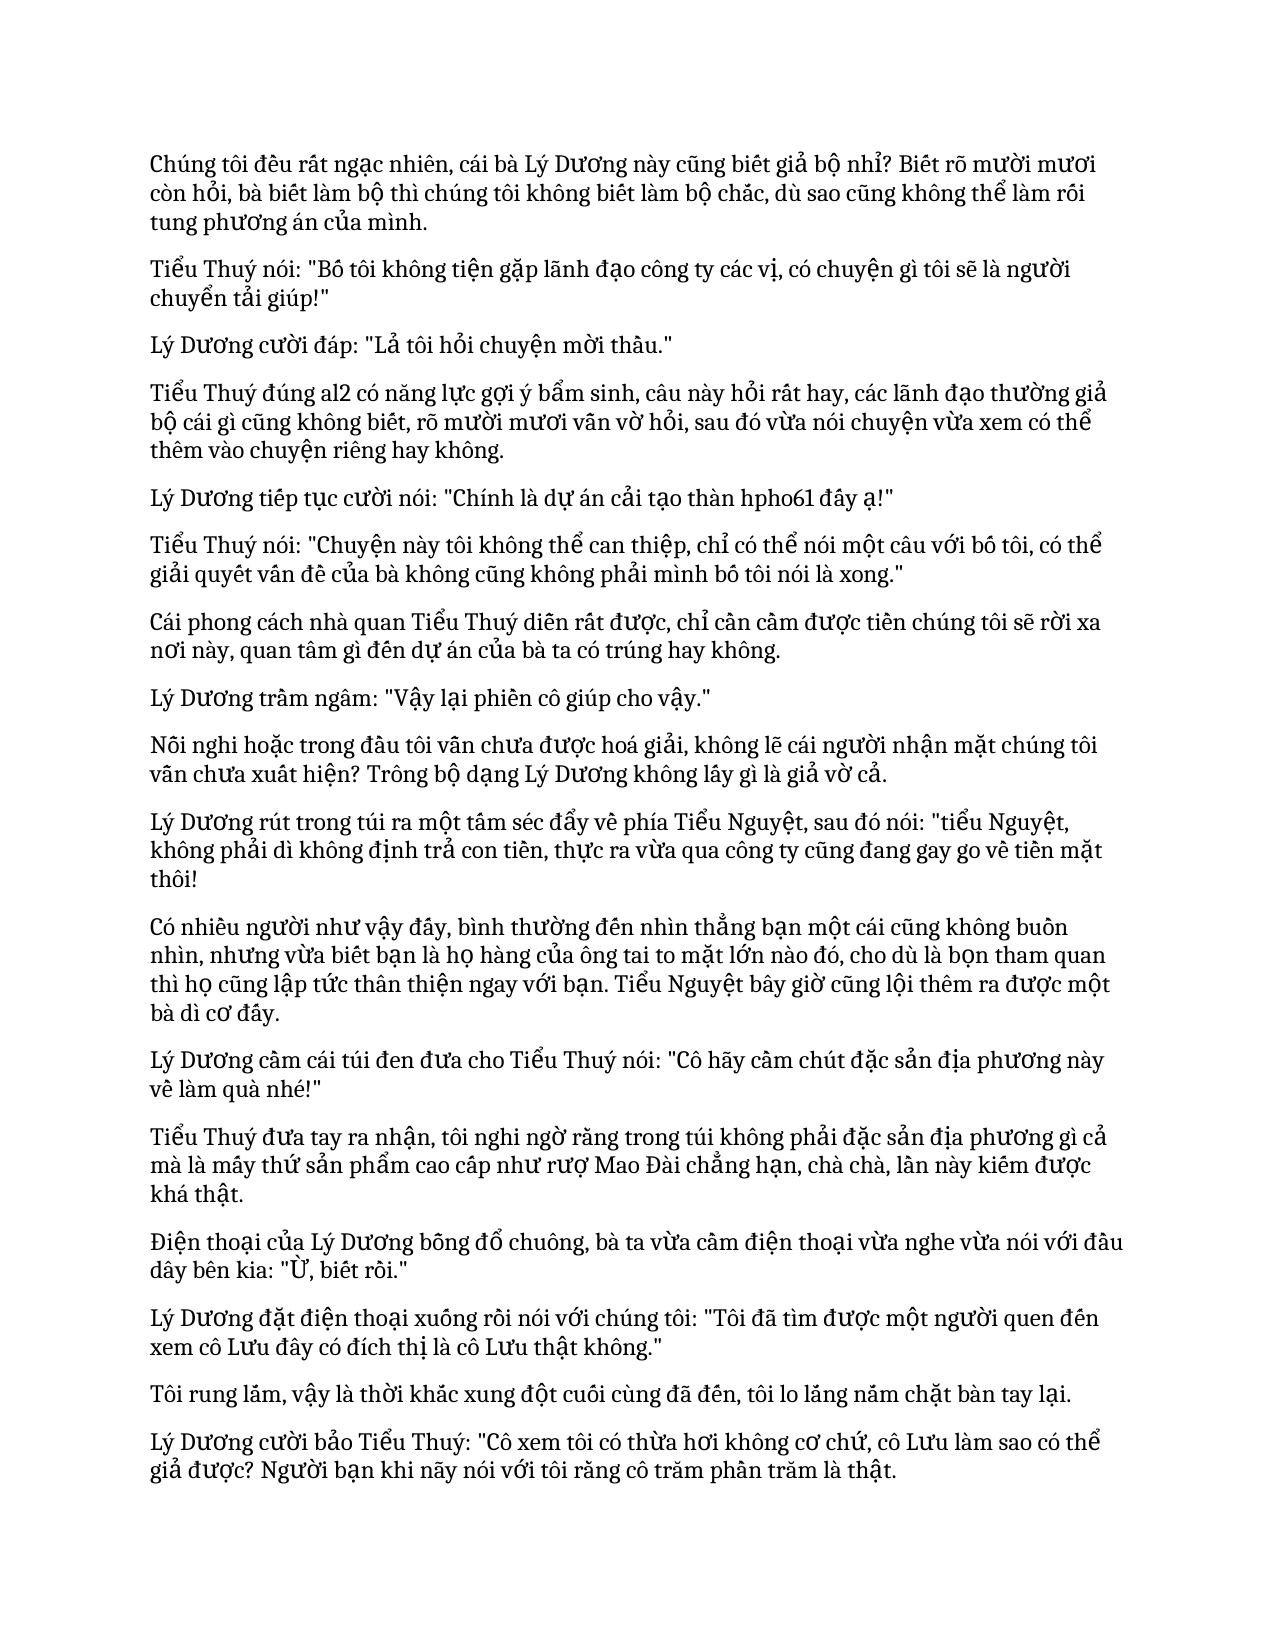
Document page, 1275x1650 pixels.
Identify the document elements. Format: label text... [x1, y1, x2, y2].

text Tiểu Thuý nói: "Bố tôi không tiện gặp lãnh đạo công ty các vị, có chuyện gì tôi sẽ là người chuyển tải giúp!" [150, 255, 1125, 312]
text Cái phong cách nhà quan Tiểu Thuý diễn rất được, chỉ cần cầm được tiền chúng tôi sẽ rời xa nơi này, quan tâm gì đến dự án của bà ta có trúng hay không. [150, 607, 1125, 665]
text Tôi rung lắm, vậy là thời khắc xung đột cuối cùng đã đến, tôi lo lắng nắm chặt bàn tay lại. [150, 1380, 1125, 1409]
text Lý Dương trầm ngâm: "Vậy lại phiền cô giúp cho vậy." [150, 684, 1125, 712]
text Tiểu Thuý nói: "Chuyện này tôi không thể can thiệp, chỉ có thể nói một câu với bố tôi, có thể giải quyết vấn đề của bà không cũng không phải mình bố tôi nói là xong." [150, 531, 1125, 589]
text Lý Dương tiếp tục cười nói: "Chính là dự án cải tạo thàn hpho61 đấy ạ!" [150, 484, 1125, 512]
text Lý Dương cầm cái túi đen đưa cho Tiểu Thuý nói: "Cô hãy cầm chút đặc sản địa phương này về làm quà nhé!" [150, 1046, 1125, 1104]
text Lý Dương cười bảo Tiểu Thuý: "Cô xem tôi có thừa hơi không cơ chứ, cô Lưu làm sao có thể giả được? Người bạn khi nãy nói với tôi rằng cô trăm phần trăm là thật. [150, 1427, 1125, 1485]
text Nỗi nghi hoặc trong đầu tôi vẫn chưa được hoá giải, không lẽ cái người nhận mặt chúng tôi vẫn chưa xuất hiện? Trông bộ dạng Lý Dương không lấy gì là giả vờ cả. [150, 731, 1125, 789]
text Có nhiều người như vậy đấy, bình thường đến nhìn thẳng bạn một cái cũng không buồn nhìn, nhưng vừa biết bạn là họ hàng của ông tai to mặt lớn nào đó, cho dù là bọn tham quan thì họ cũng lập tức thân thiện ngay với bạn. Tiểu Nguyệt bây giờ cũng lội thêm ra được một bà dì cơ đấy. [150, 912, 1125, 1027]
text Lý Dương đặt điện thoại xuống rồi nói với chúng tôi: "Tôi đã tìm được một người quen đến xem cô Lưu đây có đích thị là cô Lưu thật không." [150, 1304, 1125, 1361]
text Lý Dương cười đáp: "Lả tôi hỏi chuyện mời thầu." [150, 331, 1125, 360]
text Lý Dương rút trong túi ra một tấm séc đẩy về phía Tiểu Nguyệt, sau đó nói: "tiểu Nguyệt, không phải dì không định trả con tiền, thực ra vừa qua công ty cũng đang gay go về tiền mặt thôi! [150, 807, 1125, 894]
text Tiểu Thuý đưa tay ra nhận, tôi nghi ngờ rằng trong túi không phải đặc sản địa phương gì cả mà là mấy thứ sản phẩm cao cấp như rượ Mao Đài chẳng hạn, chà chà, lần này kiếm được khá thật. [150, 1122, 1125, 1209]
text Điện thoại của Lý Dương bỗng đổ chuông, bà ta vừa cầm điện thoại vừa nghe vừa nói với đầu dây bên kia: "Ừ, biết rồi." [150, 1227, 1125, 1285]
text Chúng tôi đều rất ngạc nhiên, cái bà Lý Dương này cũng biết giả bộ nhỉ? Biết rõ mười mươi còn hỏi, bà biết làm bộ thì chúng tôi không biết làm bộ chắc, dù sao cũng không thể làm rối tung phương án của mình. [150, 150, 1125, 236]
text Tiểu Thuý đúng al2 có năng lực gợi ý bẩm sinh, câu này hỏi rất hay, các lãnh đạo thường giả bộ cái gì cũng không biết, rõ mười mươi vẫn vờ hỏi, sau đó vừa nói chuyện vừa xem có thể thêm vào chuyện riêng hay không. [150, 379, 1125, 465]
